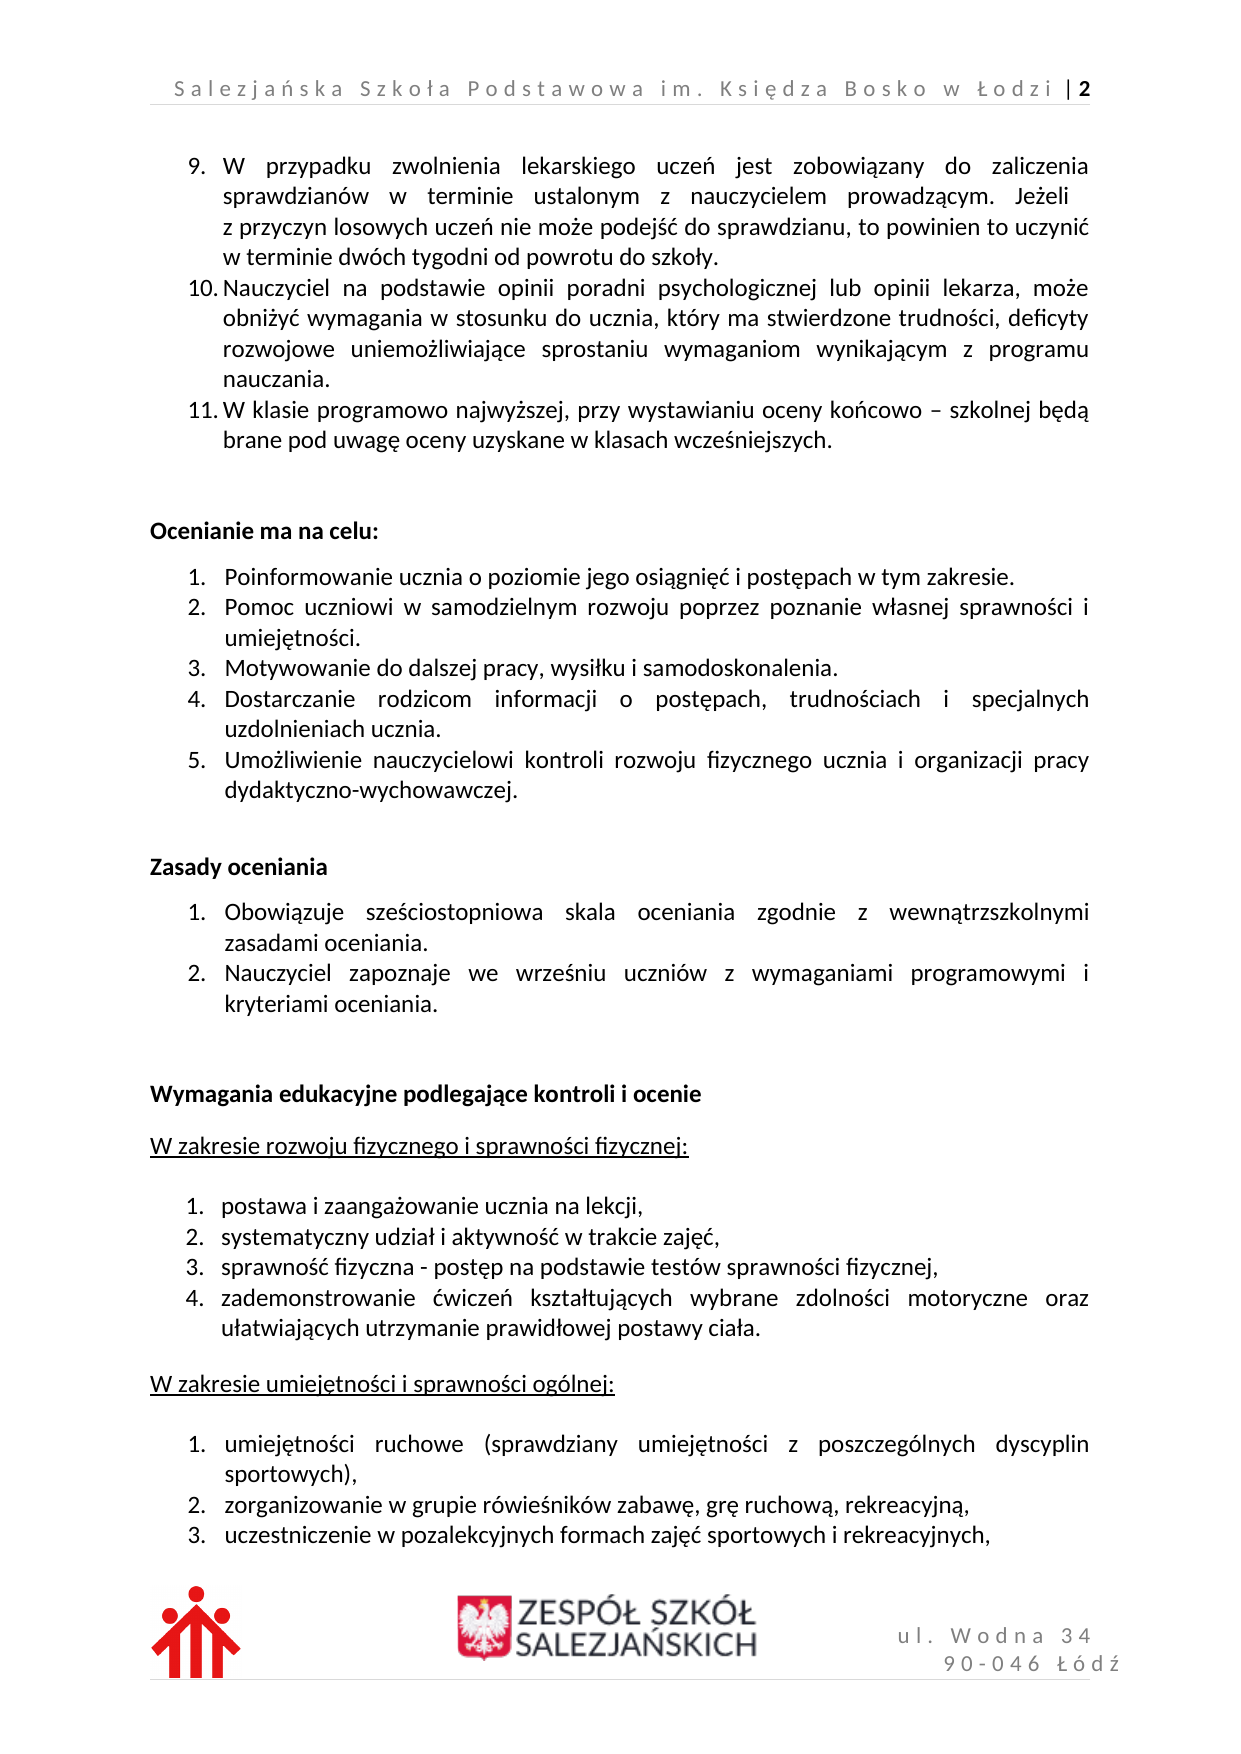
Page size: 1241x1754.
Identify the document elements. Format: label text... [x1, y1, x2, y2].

list sprawność fizyczna - postęp na podstawie testów sprawności fizycznej, [185, 1251, 1090, 1282]
list Obowiązuje sześciostopniowa skala oceniania zgodnie z wewnątrzszkolnymi zasadami oceniania. [187, 897, 1090, 958]
list Umożliwienie nauczycielowi kontroli rozwoju fizycznego ucznia i organizacji pracy dydaktyczno-wychowawczej. [187, 744, 1090, 805]
text W zakresie rozwoju fizycznego i sprawności fizycznej: [150, 1130, 1090, 1161]
list Motywowanie do dalszej pracy, wysiłku i samodoskonalenia. [187, 652, 1090, 683]
list Dostarczanie rodzicom informacji o postępach, trudnościach i specjalnych uzdolnieniach ucznia. [187, 683, 1090, 744]
picture [150, 1585, 242, 1678]
list systematyczny udział i aktywność w trakcie zajęć, [185, 1221, 1090, 1251]
picture [457, 1593, 758, 1661]
list Poinformowanie ucznia o poziomie jego osiągnięć i postępach w tym zakresie. [187, 561, 1090, 591]
text Wymagania edukacyjne podlegające kontroli i ocenie [150, 1079, 1090, 1109]
list zademonstrowanie ćwiczeń kształtujących wybrane zdolności motoryczne oraz ułatwiających utrzymanie prawidłowej postawy ciała. [185, 1282, 1090, 1343]
list postawa i zaangażowanie ucznia na lekcji, [185, 1190, 1090, 1221]
text Ocenianie ma na celu: [150, 515, 1090, 546]
list uczestniczenie w pozalekcyjnych formach zajęć sportowych i rekreacyjnych, [187, 1519, 1090, 1550]
list W klasie programowo najwyższej, przy wystawianiu oceny końcowo – szkolnej będą brane pod uwagę oceny uzyskane w klasach wcześniejszych. [187, 394, 1090, 455]
list W przypadku zwolnienia lekarskiego uczeń jest zobowiązany do zaliczenia sprawdzianów w terminie ustalonym z nauczycielem prowadzącym. Jeżeli z przyczyn losowych uczeń nie może podejść do sprawdzianu, to powinien to uczynić w terminie dwóch tygodni od powrotu do szkoły. [187, 150, 1090, 272]
text Zasady oceniania [150, 851, 1090, 881]
list zorganizowanie w grupie rówieśników zabawę, grę ruchową, rekreacyjną, [187, 1489, 1090, 1519]
list Pomoc uczniowi w samodzielnym rozwoju poprzez poznanie własnej sprawności i umiejętności. [187, 591, 1090, 652]
list Nauczyciel na podstawie opinii poradni psychologicznej lub opinii lekarza, może obniżyć wymagania w stosunku do ucznia, który ma stwierdzone trudności, deficyty rozwojowe uniemożliwiające sprostaniu wymaganiom wynikającym z programu nauczania. [187, 272, 1090, 394]
text W zakresie umiejętności i sprawności ogólnej: [150, 1368, 1090, 1398]
list Nauczyciel zapoznaje we wrześniu uczniów z wymaganiami programowymi i kryteriami oceniania. [187, 958, 1090, 1019]
list umiejętności ruchowe (sprawdziany umiejętności z poszczególnych dyscyplin sportowych), [187, 1428, 1090, 1489]
